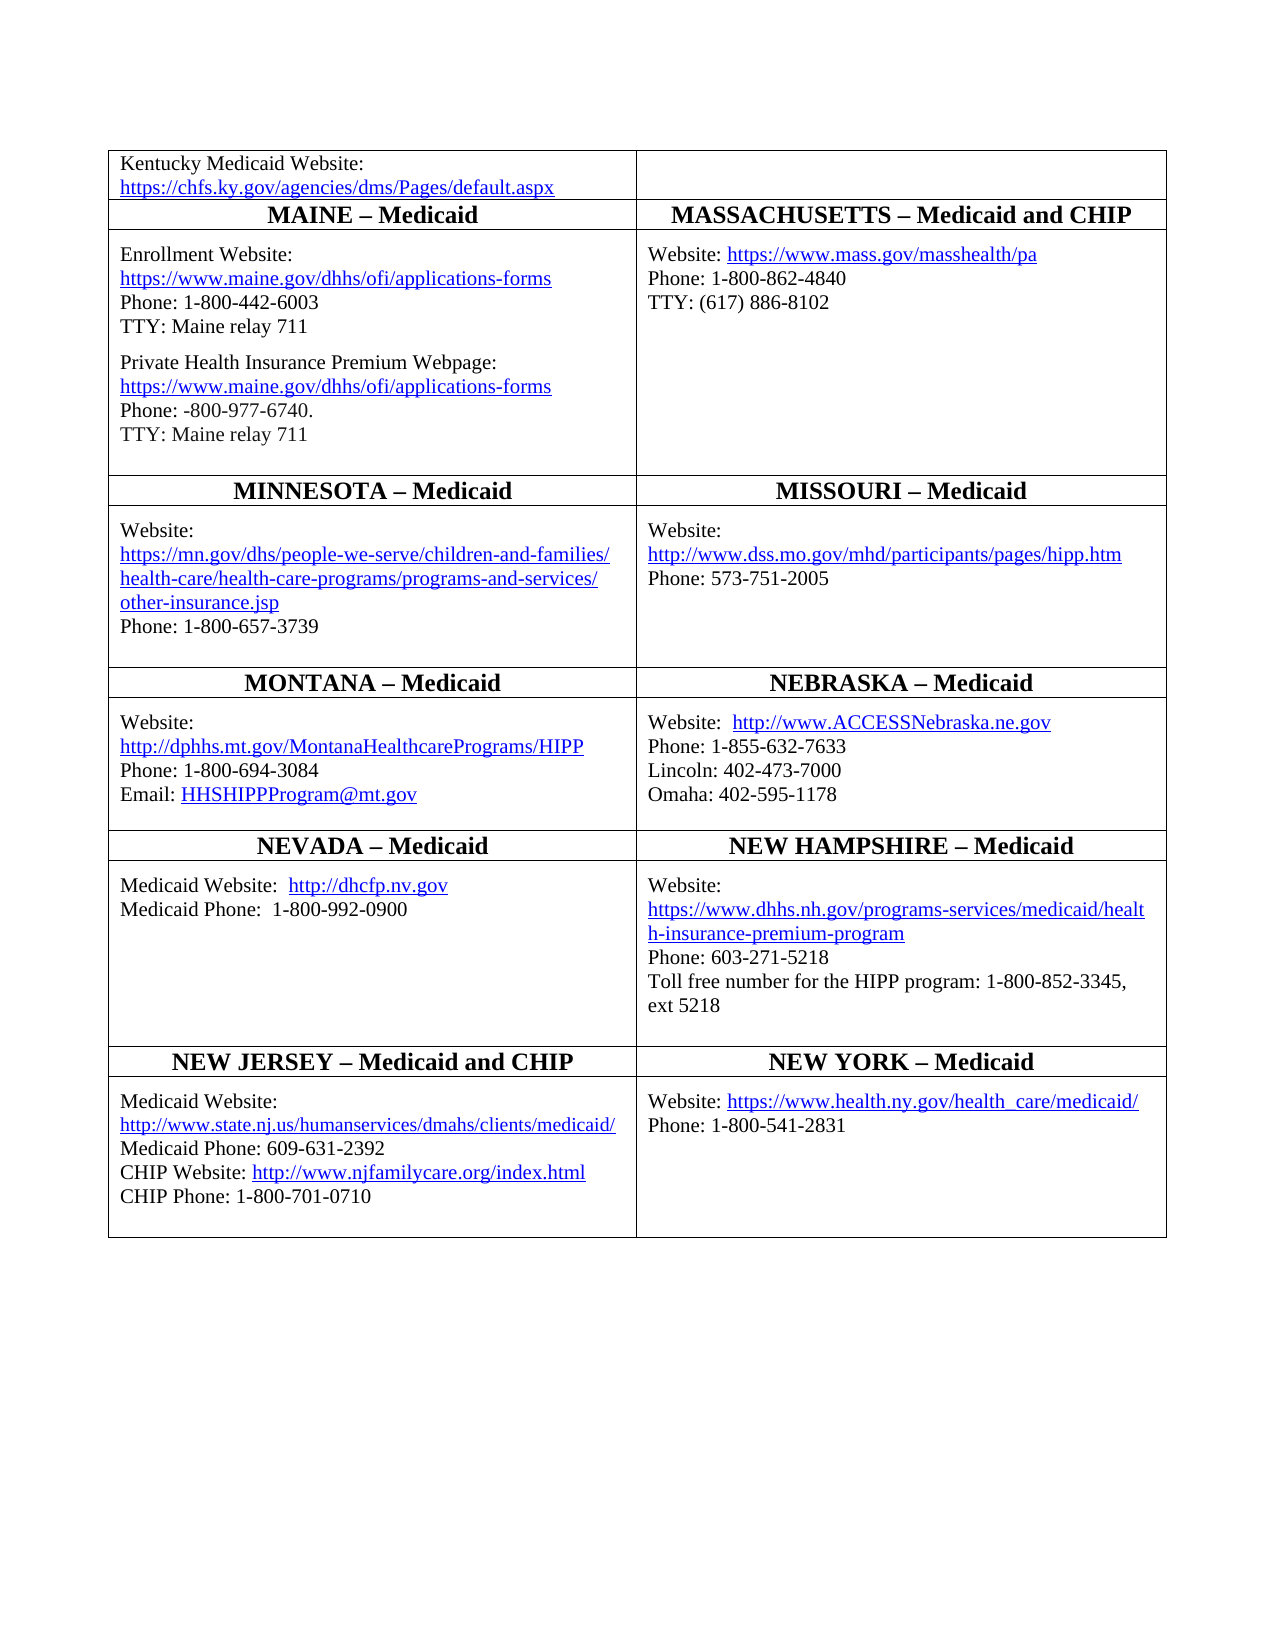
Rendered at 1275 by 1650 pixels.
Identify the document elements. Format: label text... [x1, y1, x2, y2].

table_cell Website: http://dphhs.mt.gov/MontanaHealthcarePrograms/HIPP Phone: 1-800-694-3084 Email: HHSHIPPProgram@mt.gov [109, 698, 636, 830]
table_cell Medicaid Website: http://dhcfp.nv.gov Medicaid Phone: 1-800-992-0900 [109, 861, 636, 1046]
table_cell NEW JERSEY – Medicaid and CHIP [109, 1047, 636, 1076]
table_cell Enrollment Website: https://www.maine.gov/dhhs/ofi/applications-forms Phone: 1-800-442-6003 TTY: Maine relay 711 Private Health Insurance Premium Webpage: https://www.maine.gov/dhhs/ofi/applications-forms Phone: -800-977-6740. TTY: Maine relay 711 [109, 230, 636, 475]
table_cell Website: https://www.dhhs.nh.gov/programs-services/medicaid/health-insurance-premium-program Phone: 603-271-5218 Toll free number for the HIPP program: 1-800-852-3345, ext 5218 [637, 861, 1166, 1046]
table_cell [637, 151, 1166, 199]
table_cell Website: http://www.dss.mo.gov/mhd/participants/pages/hipp.htm Phone: 573-751-2005 [637, 506, 1166, 667]
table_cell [109, 151, 636, 199]
table_cell MINNESOTA – Medicaid [109, 476, 636, 505]
table_cell MONTANA – Medicaid [109, 668, 636, 697]
table_cell Website: https://www.health.ny.gov/health_care/medicaid/ Phone: 1-800-541-2831 [637, 1077, 1166, 1237]
table_cell Website: https://mn.gov/dhs/people-we-serve/children-and-families/health-care/health-care-programs/programs-and-services/other-insurance.jsp Phone: 1-800-657-3739 [109, 506, 636, 667]
table_cell NEW HAMPSHIRE – Medicaid [637, 831, 1166, 860]
table_cell NEBRASKA – Medicaid [637, 668, 1166, 697]
table_cell Website: https://www.mass.gov/masshealth/pa Phone: 1-800-862-4840 TTY: (617) 886-8102 [637, 230, 1166, 475]
table_cell MAINE – Medicaid [109, 200, 636, 229]
table_cell Medicaid Website: http://www.state.nj.us/humanservices/dmahs/clients/medicaid/ Medicaid Phone: 609-631-2392 CHIP Website: http://www.njfamilycare.org/index.html CHIP Phone: 1-800-701-0710 [109, 1077, 636, 1237]
table_cell Website: http://www.ACCESSNebraska.ne.gov Phone: 1-855-632-7633 Lincoln: 402-473-7000 Omaha: 402-595-1178 [637, 698, 1166, 830]
table_cell NEW YORK – Medicaid [637, 1047, 1166, 1076]
table_cell NEVADA – Medicaid [109, 831, 636, 860]
table_cell MISSOURI – Medicaid [637, 476, 1166, 505]
table_cell MASSACHUSETTS – Medicaid and CHIP [637, 200, 1166, 229]
